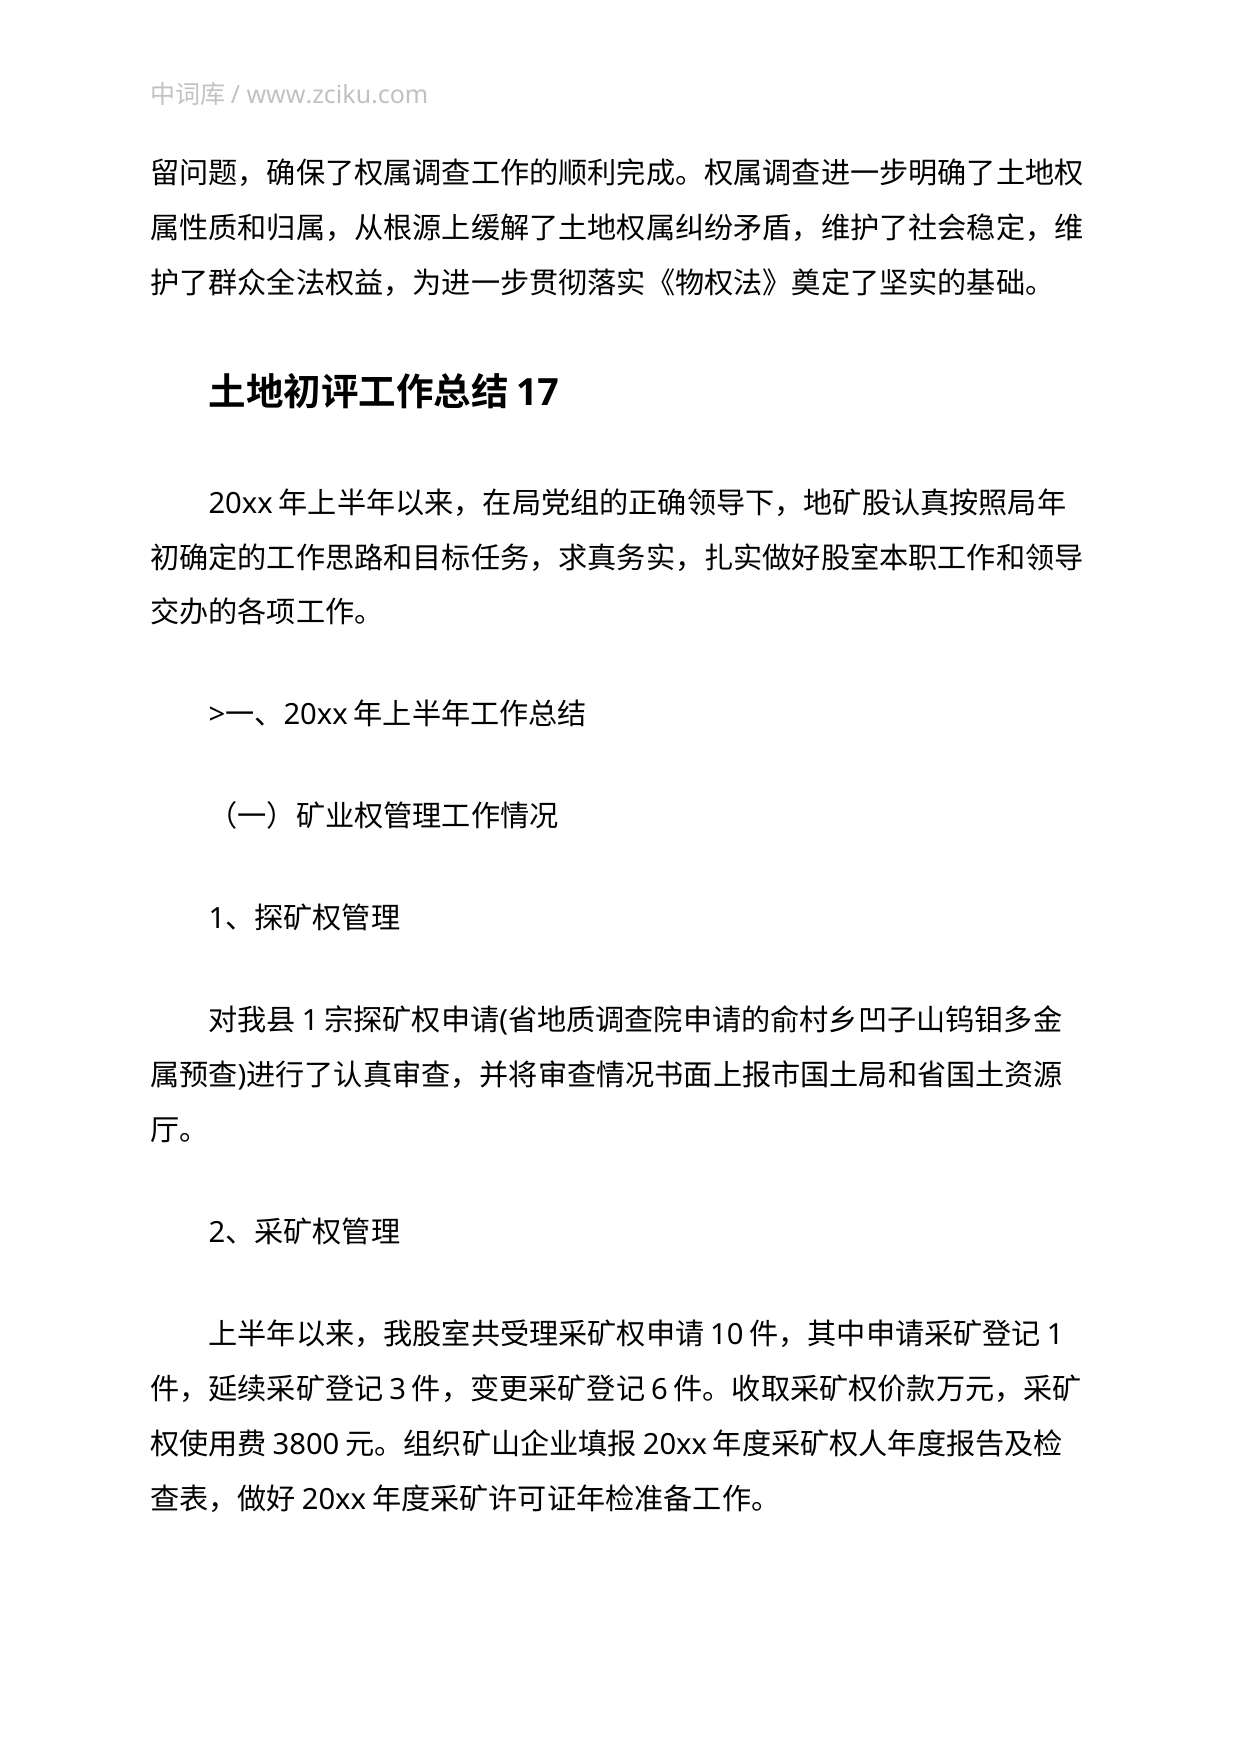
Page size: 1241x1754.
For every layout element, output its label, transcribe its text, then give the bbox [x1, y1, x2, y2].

text 2、采矿权管理 [150, 1208, 1090, 1251]
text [150, 150, 1090, 302]
text >一、20xx年上半年工作总结 [150, 691, 1090, 733]
text 20xx年上半年以来，在局党组的正确领导下，地矿股认真按照局年初确定的工作思路和目标任务，求真务实，扎实做好股室本职工作和领导交办的各项工作。 [150, 479, 1090, 631]
text 上半年以来，我股室共受理采矿权申请10件，其中申请采矿登记1件，延续采矿登记3件，变更采矿登记6件。收取采矿权价款万元，采矿权使用费3800元。组织矿山企业填报20xx年度采矿权人年度报告及检查表，做好20xx年度采矿许可证年检准备工作。 [150, 1310, 1090, 1518]
text （一）矿业权管理工作情况 [150, 793, 1090, 835]
text 土地初评工作总结17 [150, 362, 1090, 416]
text 对我县1宗探矿权申请(省地质调查院申请的俞村乡凹子山钨钼多金属预查)进行了认真审查，并将审查情况书面上报市国土局和省国土资源厅。 [150, 997, 1090, 1149]
text 1、探矿权管理 [150, 894, 1090, 937]
